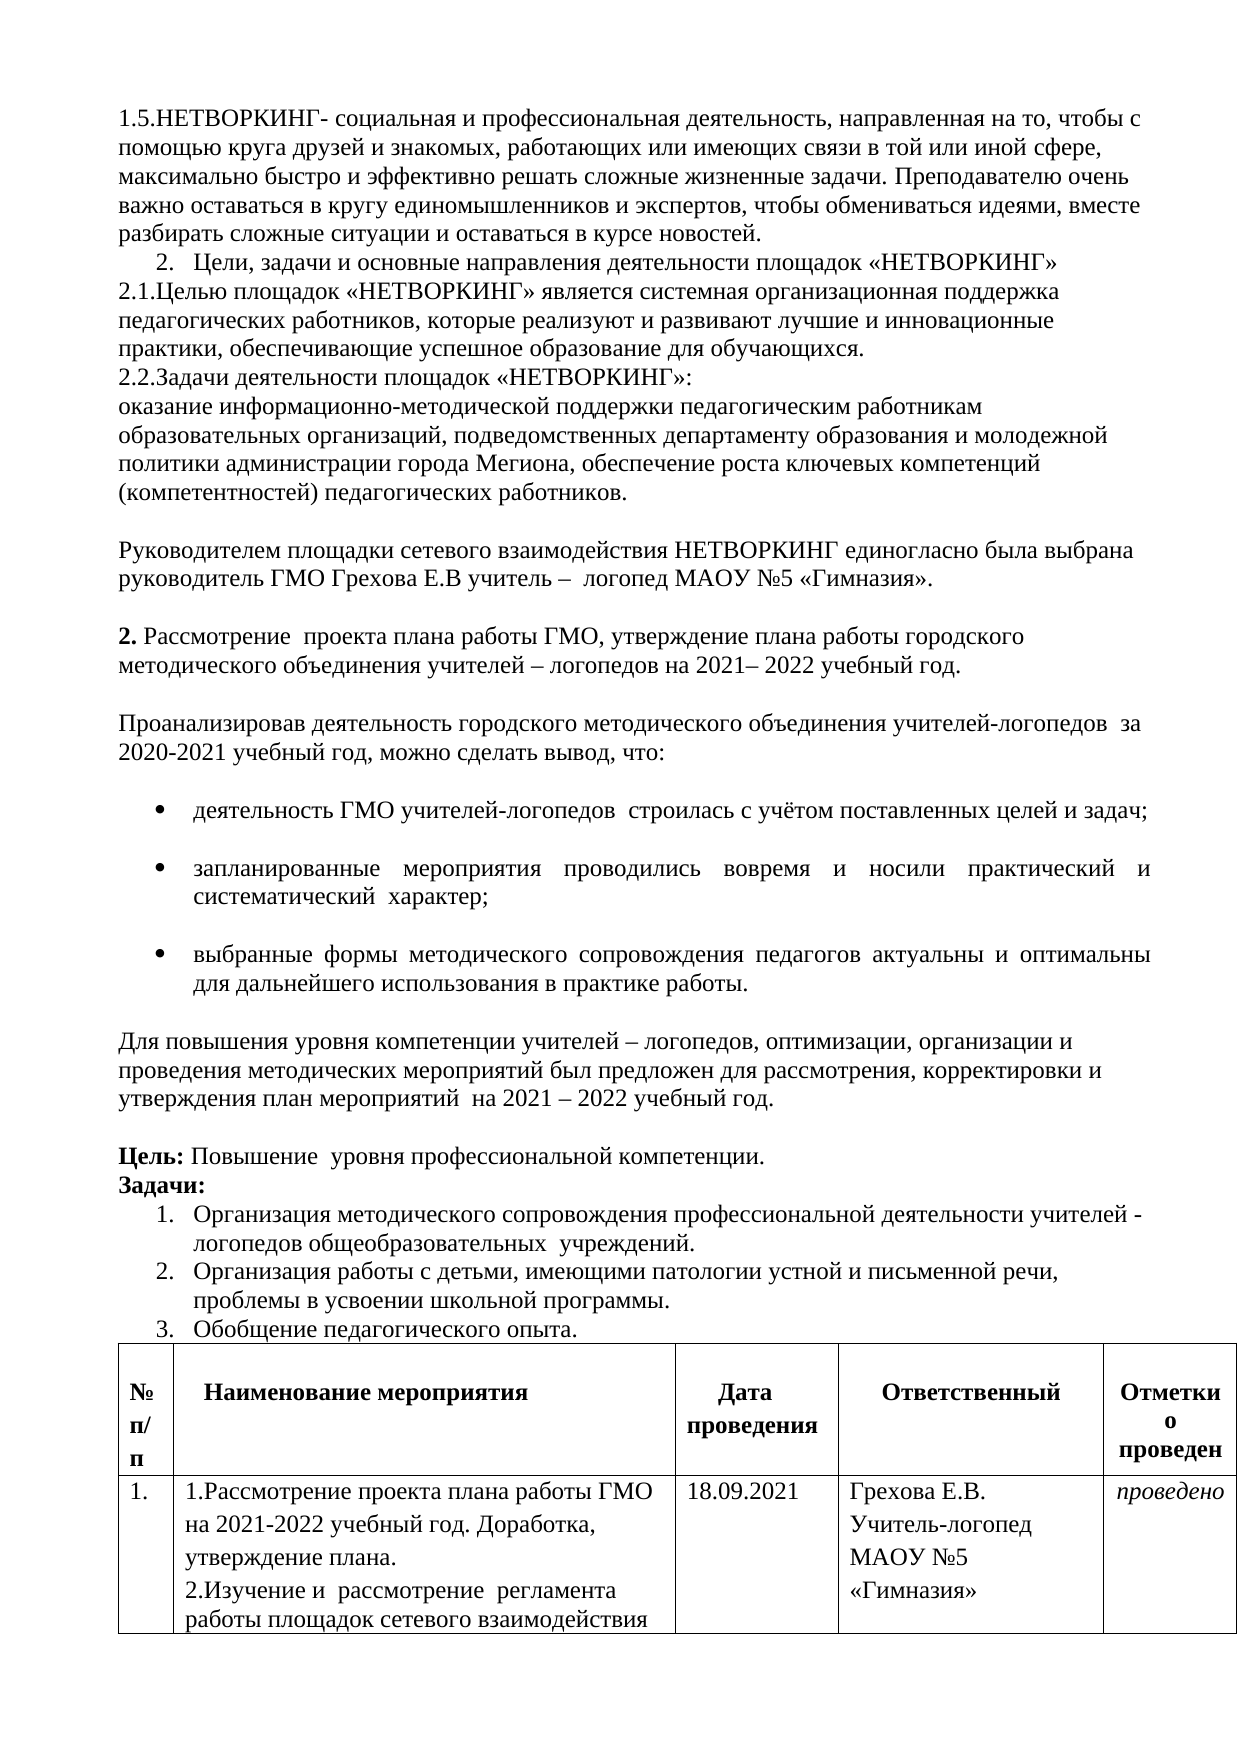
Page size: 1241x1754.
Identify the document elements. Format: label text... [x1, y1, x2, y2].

table_cell 1. [119, 1476, 173, 1633]
text Проанализировав деятельность городского методического объединения учителей-логопедов за 2020-2021 учебный год, можно сделать вывод, что: [118, 708, 1152, 766]
text 1.5.НЕТВОРКИНГ- социальная и профессиональная деятельность, направленная на то, чтобы с помощью круга друзей и знакомых, работающих или имеющих связи в той или иной сфере, максимально быстро и эффективно решать сложные жизненные задачи. Преподавателю очень важно оставаться в кругу единомышленников и экспертов, чтобы обмениваться идеями, вместе разбирать сложные ситуации и оставаться в курсе новостей. [118, 103, 1152, 247]
list запланированные мероприятия проводились вовремя и носили практический и систематический характер; [156, 853, 1152, 910]
list Организация методического сопровождения профессиональной деятельности учителей - логопедов общеобразовательных учреждений. [156, 1199, 1152, 1256]
table_header Ответственный [839, 1344, 1103, 1475]
list Цели, задачи и основные направления деятельности площадок «НЕТВОРКИНГ» [156, 247, 1152, 276]
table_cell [174, 1476, 675, 1633]
text Руководителем площадки сетевого взаимодействия НЕТВОРКИНГ единогласно была выбрана руководитель ГМО Грехова Е.В учитель – логопед МАОУ №5 «Гимназия». [118, 535, 1152, 592]
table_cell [839, 1476, 1103, 1633]
table_header Наименование мероприятия [174, 1344, 675, 1475]
table_cell проведено [1104, 1476, 1236, 1633]
text Задачи: [118, 1170, 1152, 1199]
text оказание информационно-методической поддержки педагогическим работникам образовательных организаций, подведомственных департаменту образования и молодежной политики администрации города Мегиона, обеспечение роста ключевых компетенций (компетентностей) педагогических работников. [118, 391, 1152, 506]
table_header Дата проведения [676, 1344, 838, 1475]
list Обобщение педагогического опыта. [156, 1314, 1152, 1343]
list выбранные формы методического сопровождения педагогов актуальны и оптимальны для дальнейшего использования в практике работы. [156, 939, 1152, 997]
table_header Отметки о проведен [1104, 1344, 1236, 1475]
text 2.1.Целью площадок «НЕТВОРКИНГ» является системная организационная поддержка педагогических работников, которые реализуют и развивают лучшие и инновационные практики, обеспечивающие успешное образование для обучающихся. [118, 276, 1152, 362]
text 2.2.Задачи деятельности площадок «НЕТВОРКИНГ»: [118, 362, 1152, 391]
text Цель: Повышение уровня профессиональной компетенции. [118, 1141, 1152, 1170]
list Организация работы с детьми, имеющими патологии устной и письменной речи, проблемы в усвоении школьной программы. [156, 1256, 1152, 1314]
text Для повышения уровня компетенции учителей – логопедов, оптимизации, организации и проведения методических мероприятий был предложен для рассмотрения, корректировки и утверждения план мероприятий на 2021 – 2022 учебный год. [118, 1026, 1152, 1112]
table_header № п/п [119, 1344, 173, 1475]
text 2. Рассмотрение проекта плана работы ГМО, утверждение плана работы городского методического объединения учителей – логопедов на 2021– 2022 учебный год. [118, 621, 1152, 679]
table_cell 18.09.2021 [676, 1476, 838, 1633]
list деятельность ГМО учителей-логопедов строилась с учётом поставленных целей и задач; [156, 795, 1152, 823]
